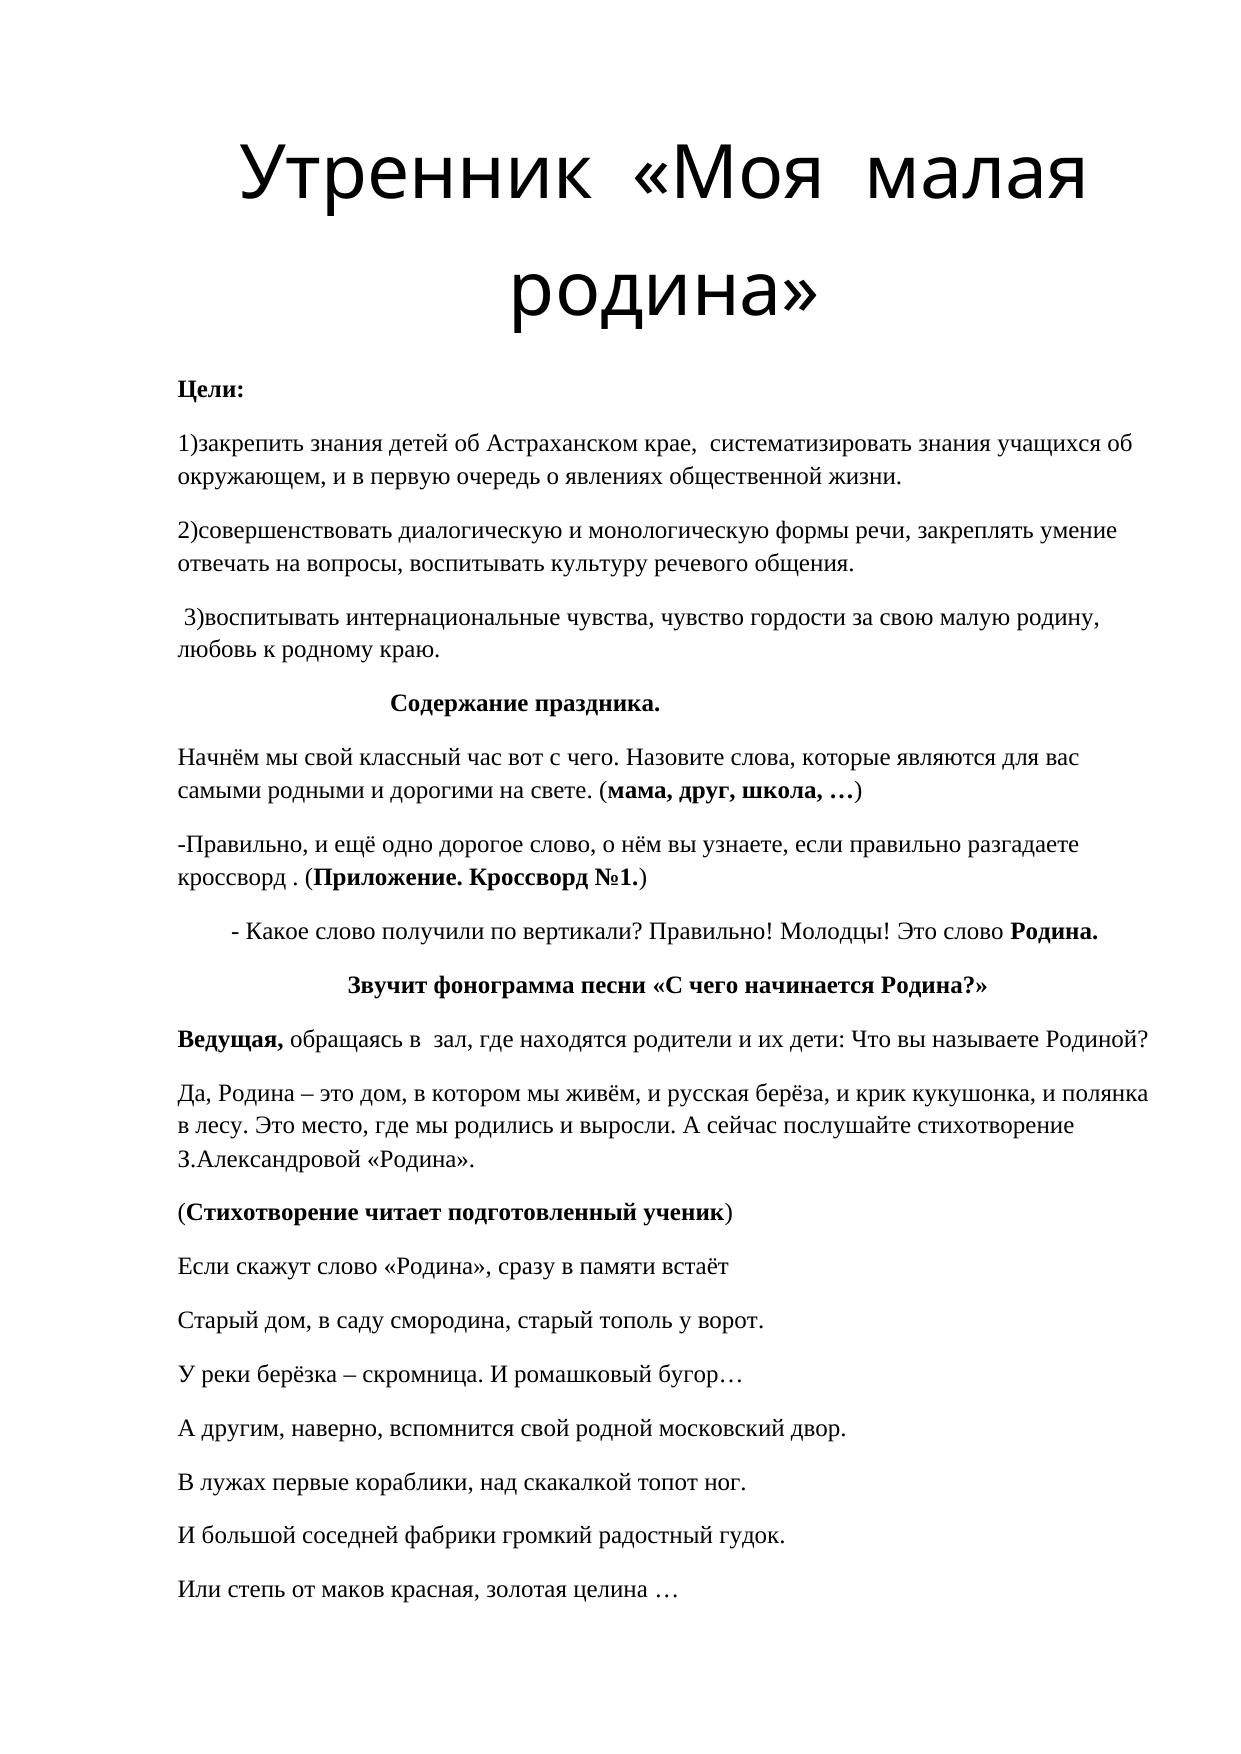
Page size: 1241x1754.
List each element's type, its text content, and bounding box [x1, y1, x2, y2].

text Ведущая, обращаясь в зал, где находятся родители и их дети: Что вы называете Родиной? [177, 1024, 1152, 1052]
text 1)закрепить знания детей об Астраханском крае, систематизировать знания учащихся об окружающем, и в первую очередь о явлениях общественной жизни. [177, 428, 1152, 489]
text Если скажут слово «Родина», сразу в памяти встаёт [177, 1251, 1152, 1280]
text Да, Родина – это дом, в котором мы живём, и русская берёза, и крик кукушонка, и полянка в лесу. Это место, где мы родились и выросли. А сейчас послушайте стихотворение З.Александровой «Родина». [177, 1078, 1152, 1172]
text Или степь от маков красная, золотая целина … [177, 1574, 1152, 1603]
text В лужах первые кораблики, над скакалкой топот ног. [177, 1467, 1152, 1496]
text Звучит фонограмма песни «С чего начинается Родина?» [177, 970, 1152, 999]
text И большой соседней фабрики громкий радостный гудок. [177, 1521, 1152, 1549]
text Утренник «Моя малая родина» [177, 118, 1152, 338]
text - Какое слово получили по вертикали? Правильно! Молодцы! Это слово Родина. [177, 916, 1152, 945]
text 2)совершенствовать диалогическую и монологическую формы речи, закреплять умение отвечать на вопросы, воспитывать культуру речевого общения. [177, 515, 1152, 576]
text 3)воспитывать интернациональные чувства, чувство гордости за свою малую родину, любовь к родному краю. [177, 602, 1152, 663]
text (Стихотворение читает подготовленный ученик) [177, 1197, 1152, 1226]
text -Правильно, и ещё одно дорогое слово, о нём вы узнаете, если правильно разгадаете кроссворд . (Приложение. Кроссворд №1.) [177, 829, 1152, 891]
text Начнём мы свой классный час вот с чего. Назовите слова, которые являются для вас самыми родными и дорогими на свете. (мама, друг, школа, …) [177, 742, 1152, 804]
text А другим, наверно, вспомнится свой родной московский двор. [177, 1413, 1152, 1442]
text Старый дом, в саду смородина, старый тополь у ворот. [177, 1305, 1152, 1334]
text Цели: [177, 374, 1152, 403]
text Содержание праздника. [177, 688, 1152, 717]
text У реки берёзка – скромница. И ромашковый бугор… [177, 1359, 1152, 1388]
